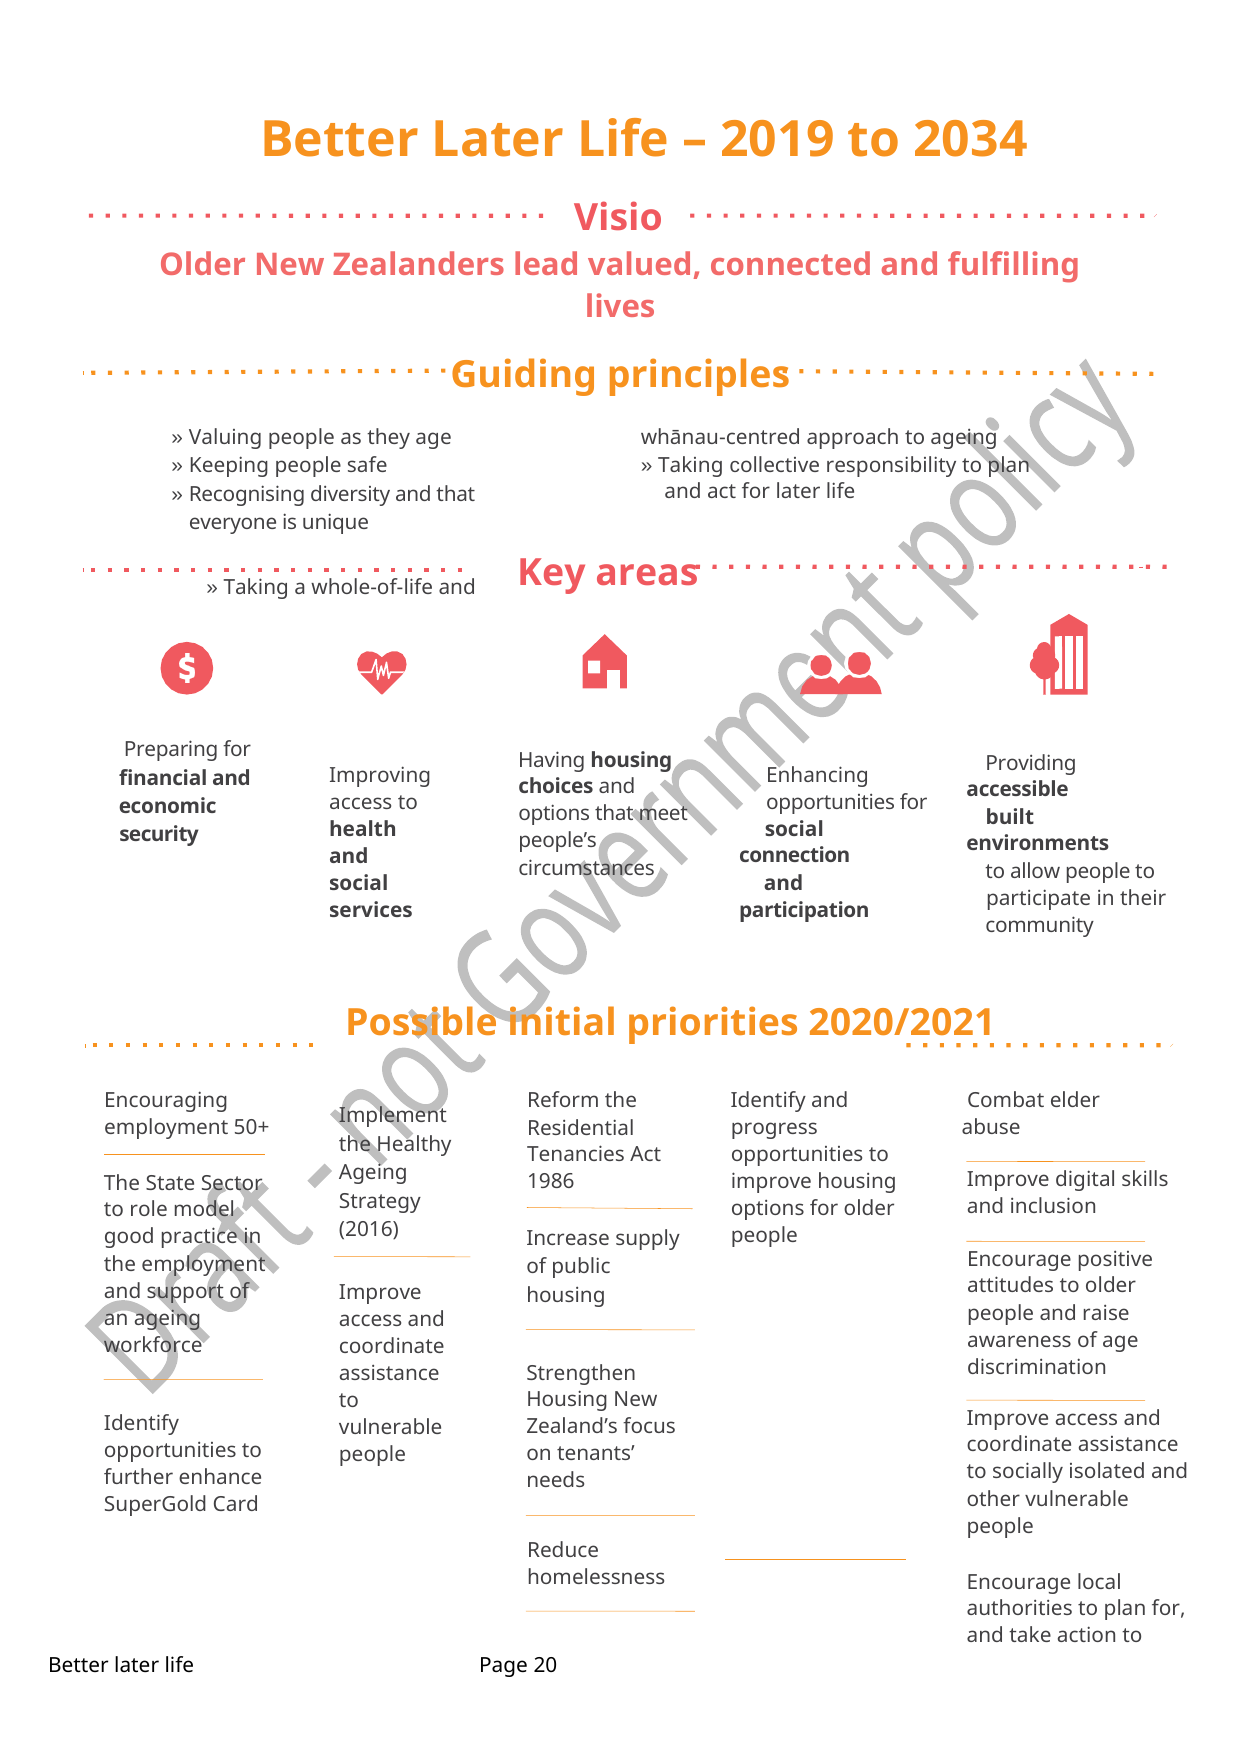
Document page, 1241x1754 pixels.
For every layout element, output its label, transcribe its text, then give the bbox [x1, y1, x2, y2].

text Better Later Life – 2019 to 2034 [234, 103, 1192, 172]
text » Valuing people as they age [171, 422, 478, 451]
text Reduce [521, 1536, 687, 1563]
text Implement the Healthy Ageing Strategy (2016) [339, 1101, 481, 1243]
text Improve access and coordinate assistance to vulnerable people [339, 1278, 453, 1468]
text built environments [966, 803, 1170, 857]
text economic [108, 791, 265, 819]
text Improve digital skills and inclusion [967, 1165, 1192, 1219]
text security [108, 819, 265, 848]
text social connection [739, 815, 929, 869]
text Residential [521, 1113, 687, 1140]
text Identify and progress opportunities to improve housing options for older people [730, 1086, 923, 1249]
text financial and [108, 763, 265, 791]
text 1986 [521, 1167, 687, 1194]
text Identify opportunities to further enhance SuperGold Card [104, 1409, 270, 1517]
text Encourage local authorities to plan for, and take action to respond to, an ageing population [966, 1568, 1192, 1649]
text Encouraging employment 50+ [104, 1086, 270, 1140]
text services [307, 896, 432, 923]
picture [844, 648, 874, 678]
text Reform the [521, 1086, 687, 1113]
text Having housing choices and options that meet people’s circumstances [518, 746, 690, 881]
text Encourage positive attitudes to older people and raise awareness of age discrimination [967, 1245, 1192, 1380]
text homelessness [521, 1563, 687, 1589]
text Improve access and coordinate assistance to socially isolated and other vulnerable people [966, 1404, 1192, 1539]
text » Taking a whole-of-life and whānau-centred approach to ageing [641, 422, 1192, 451]
text access to [307, 788, 432, 815]
text Tenancies Act [521, 1140, 687, 1167]
text » Taking collective responsibility to plan and act for later life [641, 451, 1060, 504]
text » Keeping people safe [171, 451, 478, 479]
text everyone is unique [171, 507, 478, 536]
text Possible initial priorities 2020/2021 [53, 995, 1192, 1046]
text Older New Zealanders lead valued, connected and fulfilling lives [156, 242, 1083, 327]
text Improving [307, 761, 432, 788]
text Combat elder abuse [961, 1086, 1163, 1140]
text » Taking a whole-of-life and whānau-centred approach to ageing [206, 572, 478, 601]
text Providing accessible [966, 749, 1170, 803]
picture [807, 651, 835, 679]
text health [307, 815, 432, 842]
text » Recognising diversity and that [171, 479, 478, 507]
text Strengthen Housing New Zealand’s focus on tenants’ needs [526, 1359, 682, 1494]
text The State Sector to role model good practice in the employment and support of an ageing workforce [104, 1169, 270, 1358]
text opportunities for [739, 788, 929, 815]
text Guiding principles [156, 348, 1084, 399]
text Key areas [488, 545, 1192, 596]
text community [966, 911, 1170, 938]
text and [307, 842, 432, 869]
text Preparing for [108, 734, 265, 763]
text to allow people to [966, 857, 1170, 884]
text Increase supply of public housing [526, 1223, 682, 1308]
text Enhancing [739, 761, 929, 788]
text social [307, 869, 432, 896]
picture [179, 653, 195, 683]
text participate in their [966, 884, 1170, 911]
text and participation [739, 869, 929, 923]
